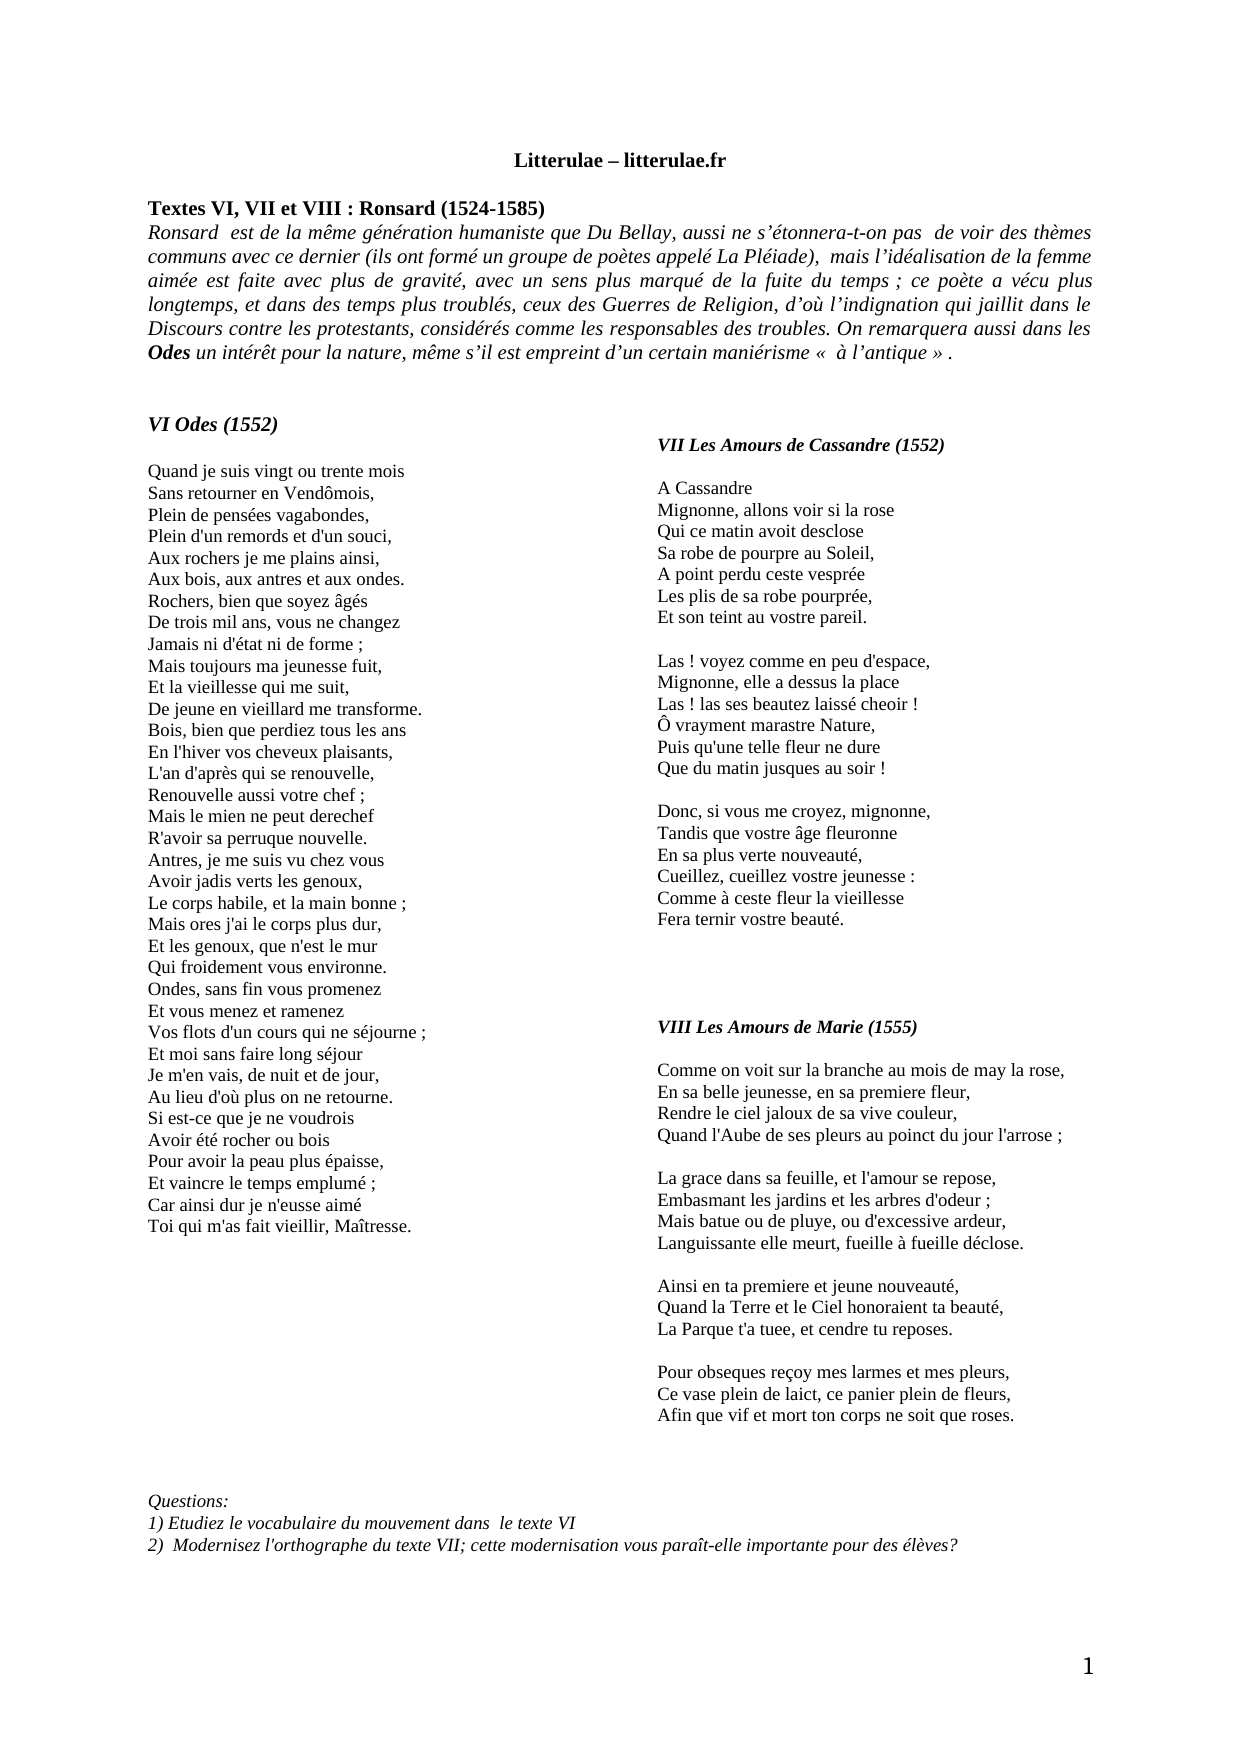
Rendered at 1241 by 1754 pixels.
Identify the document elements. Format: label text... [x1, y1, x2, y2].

text Pour avoir la peau plus épaisse, [148, 1150, 583, 1172]
text Questions: [148, 1490, 1093, 1512]
text Ce vase plein de laict, ce panier plein de fleurs, [657, 1383, 1093, 1404]
text En sa plus verte nouveauté, [657, 843, 1093, 865]
text Au lieu d'où plus on ne retourne. [148, 1086, 583, 1107]
text R'avoir sa perruque nouvelle. [148, 827, 583, 848]
text Cueillez, cueillez vostre jeunesse : [657, 865, 1093, 887]
text Ondes, sans fin vous promenez [148, 978, 583, 999]
text La grace dans sa feuille, et l'amour se repose, [657, 1167, 1093, 1188]
text Si est-ce que je ne voudrois [148, 1107, 583, 1129]
text Mais ores j'ai le corps plus dur, [148, 913, 583, 935]
text Pour obseques reçoy mes larmes et mes pleurs, [657, 1361, 1093, 1383]
text 2) Modernisez l'orthographe du texte VII; cette modernisation vous paraît-elle importante pour des élèves? [148, 1533, 1093, 1555]
text A Cassandre [657, 477, 1093, 498]
text Car ainsi dur je n'eusse aimé [148, 1193, 583, 1215]
text Qui ce matin avoit desclose [657, 520, 1093, 542]
text Plein de pensées vagabondes, [148, 503, 583, 525]
text Sans retourner en Vendômois, [148, 482, 583, 503]
text Sa robe de pourpre au Soleil, [657, 542, 1093, 563]
text Renouvelle aussi votre chef ; [148, 784, 583, 805]
text Donc, si vous me croyez, mignonne, [657, 800, 1093, 822]
text Avoir jadis verts les genoux, [148, 870, 583, 892]
text Tandis que vostre âge fleuronne [657, 822, 1093, 843]
text Que du matin jusques au soir ! [657, 757, 1093, 779]
text Aux bois, aux antres et aux ondes. [148, 568, 583, 590]
text Quand l'Aube de ses pleurs au poinct du jour l'arrose ; [657, 1124, 1093, 1145]
text Comme on voit sur la branche au mois de may la rose, [657, 1059, 1093, 1081]
text Plein d'un remords et d'un souci, [148, 525, 583, 547]
text A point perdu ceste vesprée [657, 563, 1093, 585]
text Aux rochers je me plains ainsi, [148, 547, 583, 568]
text Et vous menez et ramenez [148, 999, 583, 1021]
text Textes VI, VII et VIII : Ronsard (1524-1585) [148, 196, 1093, 220]
text De trois mil ans, vous ne changez [148, 611, 583, 633]
text Toi qui m'as fait vieillir, Maîtresse. [148, 1215, 583, 1237]
text De jeune en vieillard me transforme. [148, 698, 583, 719]
text Ronsard est de la même génération humaniste que Du Bellay, aussi ne s’étonnera-t-on pas de voir des thèmes communs avec ce dernier (ils ont formé un groupe de poètes appelé La Pléiade), mais l’idéalisation de la femme aimée est faite avec plus de gravité, avec un sens plus marqué de la fuite du temps ; ce poète a vécu plus longtemps, et dans des temps plus troublés, ceux des Guerres de Religion, d’où l’indignation qui jaillit dans le Discours contre les protestants, considérés comme les responsables des troubles. On remarquera aussi dans les Odes un intérêt pour la nature, même s’il est empreint d’un certain maniérisme « à l’antique » . [148, 220, 1093, 364]
text Jamais ni d'état ni de forme ; [148, 633, 583, 654]
text Las ! las ses beautez laissé cheoir ! [657, 693, 1093, 714]
text Litterulae – litterulae.fr [148, 148, 1093, 172]
text Et moi sans faire long séjour [148, 1043, 583, 1064]
text Mignonne, allons voir si la rose [657, 498, 1093, 520]
text En sa belle jeunesse, en sa premiere fleur, [657, 1081, 1093, 1102]
text Comme à ceste fleur la vieillesse [657, 887, 1093, 908]
text Mais batue ou de pluye, ou d'excessive ardeur, [657, 1210, 1093, 1232]
text Avoir été rocher ou bois [148, 1129, 583, 1150]
text Ô vrayment marastre Nature, [657, 714, 1093, 736]
text Puis qu'une telle fleur ne dure [657, 736, 1093, 757]
text En l'hiver vos cheveux plaisants, [148, 741, 583, 762]
text Bois, bien que perdiez tous les ans [148, 719, 583, 741]
text Languissante elle meurt, fueille à fueille déclose. [657, 1232, 1093, 1253]
text Afin que vif et mort ton corps ne soit que roses. [657, 1404, 1093, 1426]
text Las ! voyez comme en peu d'espace, [657, 649, 1093, 671]
text Je m'en vais, de nuit et de jour, [148, 1064, 583, 1086]
text Le corps habile, et la main bonne ; [148, 892, 583, 913]
text Mignonne, elle a dessus la place [657, 671, 1093, 693]
text Vos flots d'un cours qui ne séjourne ; [148, 1021, 583, 1043]
text Mais toujours ma jeunesse fuit, [148, 654, 583, 676]
text Quand je suis vingt ou trente mois [148, 460, 583, 482]
text VIII Les Amours de Marie (1555) [657, 1016, 1093, 1038]
text La Parque t'a tuee, et cendre tu reposes. [657, 1318, 1093, 1339]
text Rochers, bien que soyez âgés [148, 590, 583, 611]
text Et la vieillesse qui me suit, [148, 676, 583, 698]
text VII Les Amours de Cassandre (1552) [657, 434, 1093, 455]
text 1) Etudiez le vocabulaire du mouvement dans le texte VI [148, 1512, 1093, 1533]
text Quand la Terre et le Ciel honoraient ta beauté, [657, 1296, 1093, 1318]
text Ainsi en ta premiere et jeune nouveauté, [657, 1275, 1093, 1296]
text L'an d'après qui se renouvelle, [148, 762, 583, 784]
text Mais le mien ne peut derechef [148, 805, 583, 827]
text Qui froidement vous environne. [148, 956, 583, 978]
text Les plis de sa robe pourprée, [657, 585, 1093, 606]
text Et vaincre le temps emplumé ; [148, 1172, 583, 1193]
text VI Odes (1552) [148, 412, 583, 436]
text Et les genoux, que n'est le mur [148, 935, 583, 956]
text Rendre le ciel jaloux de sa vive couleur, [657, 1102, 1093, 1124]
text Fera ternir vostre beauté. [657, 908, 1093, 930]
text Embasmant les jardins et les arbres d'odeur ; [657, 1188, 1093, 1210]
text Et son teint au vostre pareil. [657, 606, 1093, 628]
text Antres, je me suis vu chez vous [148, 848, 583, 870]
